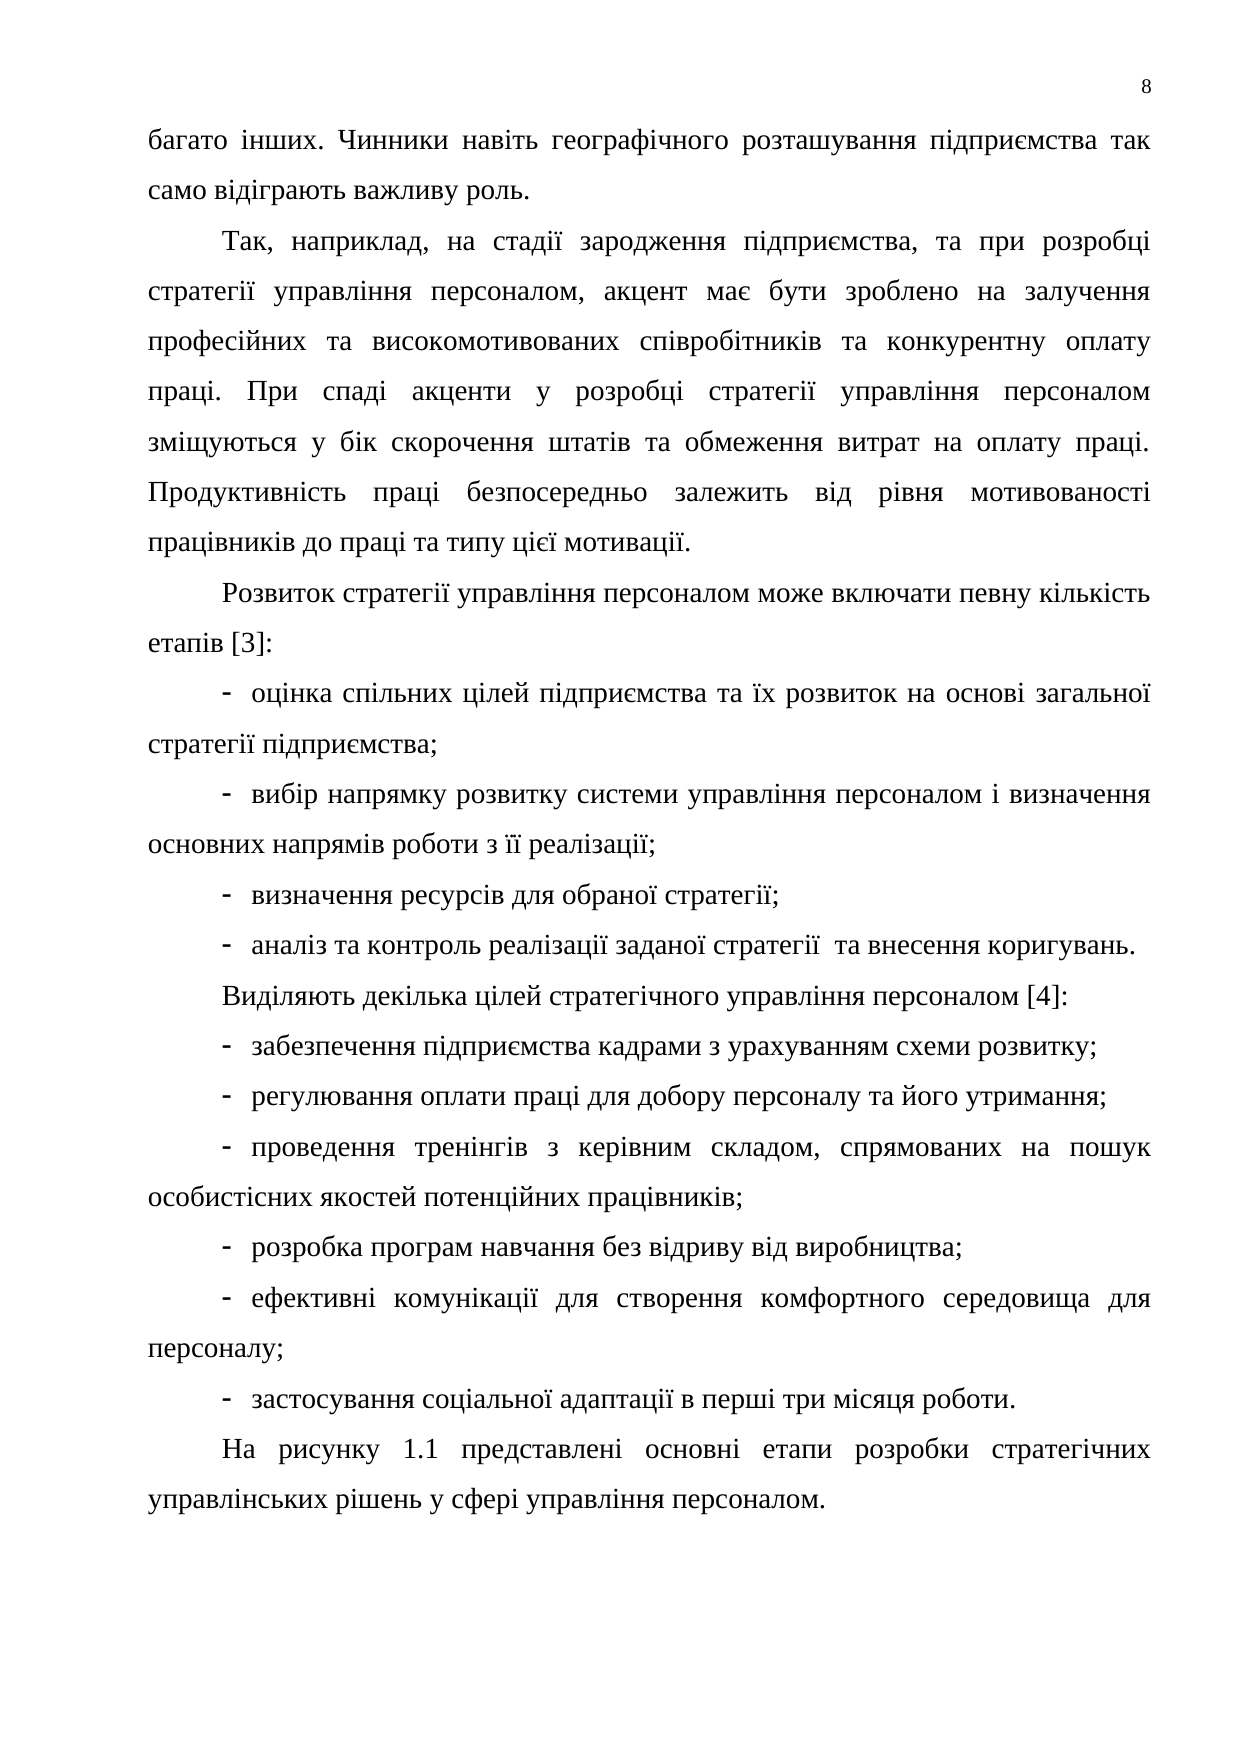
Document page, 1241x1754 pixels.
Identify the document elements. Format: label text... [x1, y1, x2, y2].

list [148, 122, 1152, 206]
text На рисунку 1.1 представлені основні етапи розробки стратегічних управлінських рішень у сфері управління персоналом. [148, 1431, 1152, 1515]
list забезпечення підприємства кадрами з урахуванням схеми розвитку; [148, 1028, 1152, 1062]
list регулювання оплати праці для добору персоналу та його утримання; [148, 1078, 1152, 1112]
list аналіз та контроль реалізації заданої стратегії та внесення коригувань. [148, 927, 1152, 961]
list ефективні комунікації для створення комфортного середовища для персоналу; [148, 1280, 1152, 1364]
list визначення ресурсів для обраної стратегії; [148, 877, 1152, 911]
list розробка програм навчання без відриву від виробництва; [148, 1229, 1152, 1263]
list проведення тренінгів з керівним складом, спрямованих на пошук особистісних якостей потенційних працівників; [148, 1129, 1152, 1213]
list Розвиток стратегії управління персоналом може включати певну кількість етапів [3]: [148, 575, 1152, 659]
list вибір напрямку розвитку системи управління персоналом і визначення основних напрямів роботи з її реалізації; [148, 776, 1152, 860]
list оцінка спільних цілей підприємства та їх розвиток на основі загальної стратегії підприємства; [148, 675, 1152, 759]
text Виділяють декілька цілей стратегічного управління персоналом [4]: [148, 978, 1152, 1011]
list Так, наприклад, на стадії зародження підприємства, та при розробці стратегії управління персоналом, акцент має бути зроблено на залучення професійних та високомотивованих співробітників та конкурентну оплату праці. При спаді акценти у розробці стратегії управління персоналом зміщуються у бік скорочення штатів та обмеження витрат на оплату праці. Продуктивність праці безпосередньо залежить від рівня мотивованості працівників до праці та типу цієї мотивації. [148, 223, 1152, 558]
list застосування соціальної адаптації в перші три місяця роботи. [148, 1381, 1152, 1414]
